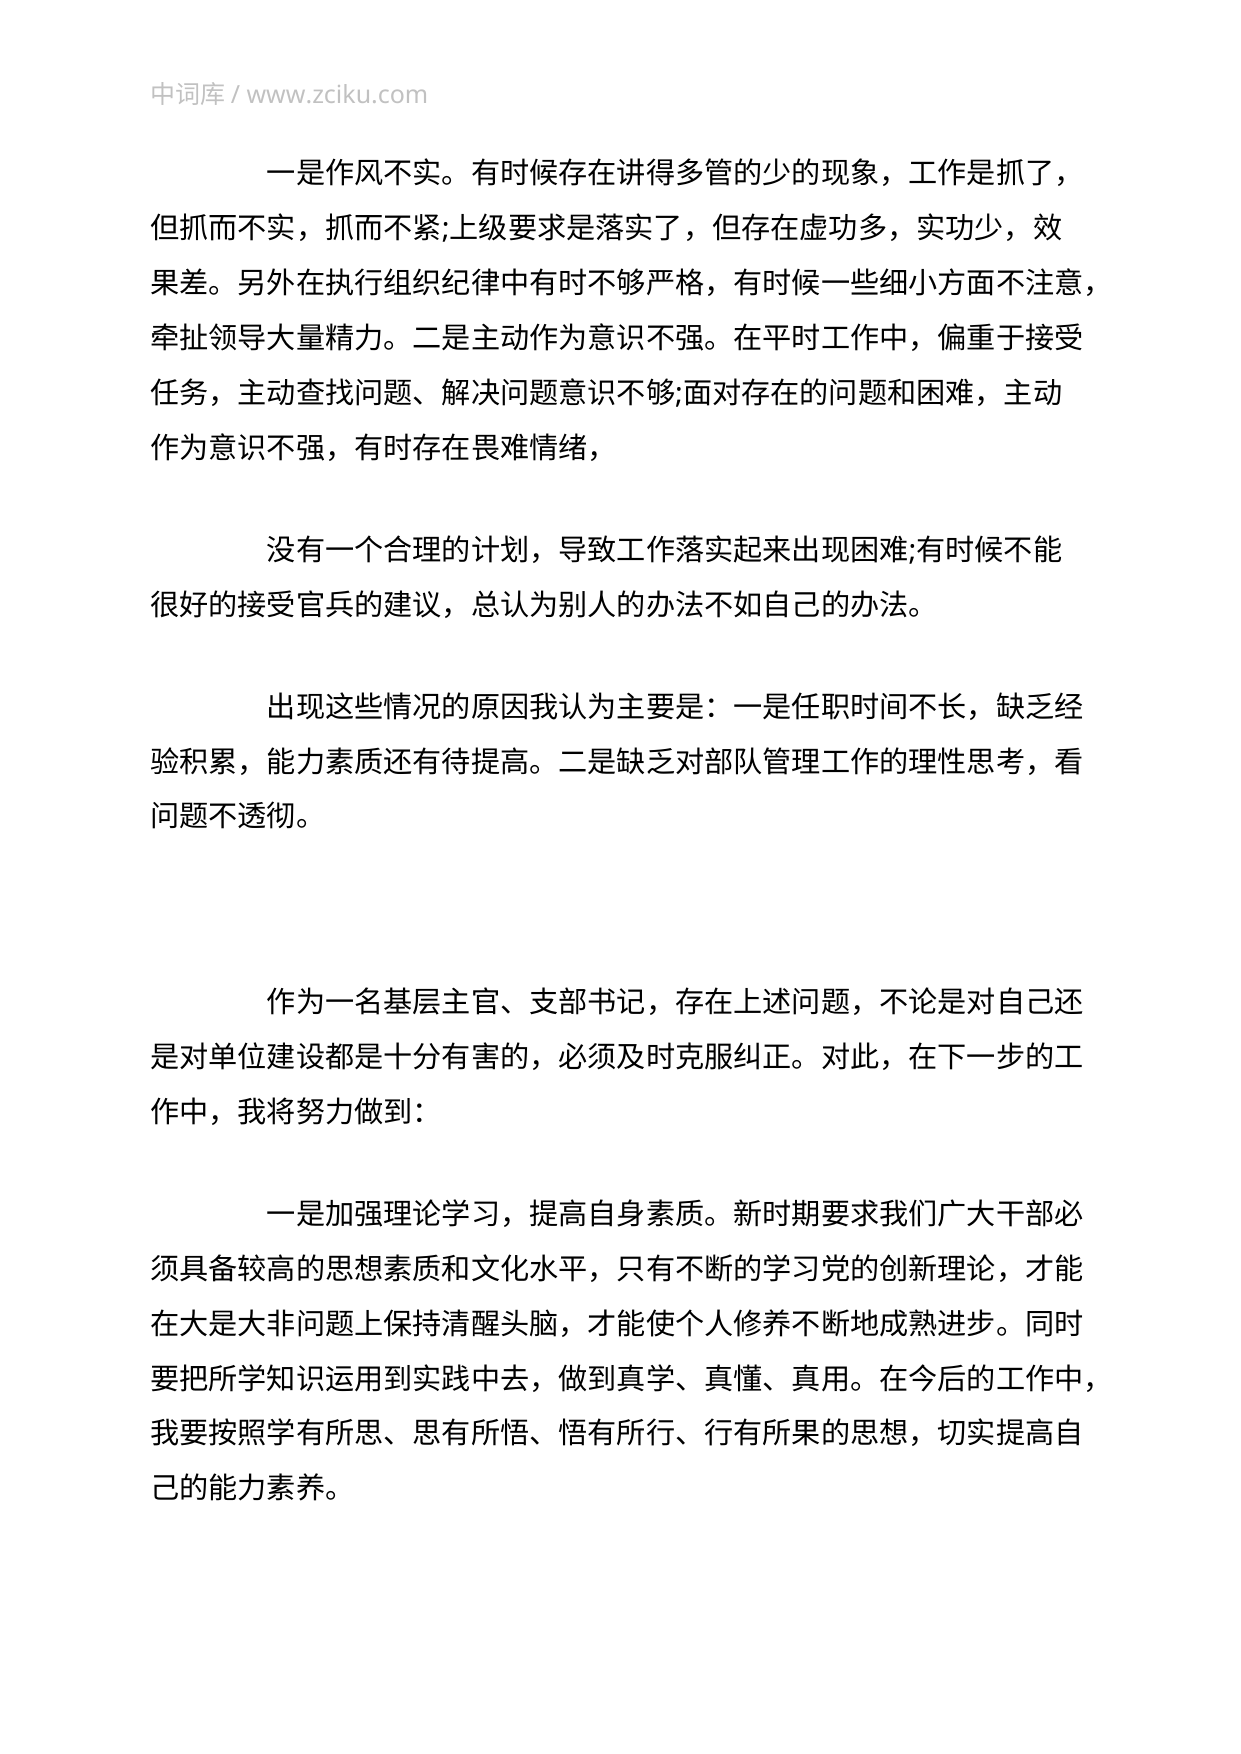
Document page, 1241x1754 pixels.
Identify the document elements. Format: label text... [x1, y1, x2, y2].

text 作为一名基层主官、支部书记，存在上述问题，不论是对自己还是对单位建设都是十分有害的，必须及时克服纠正。对此，在下一步的工作中，我将努力做到： [150, 979, 1090, 1131]
text 没有一个合理的计划，导致工作落实起来出现困难;有时候不能很好的接受官兵的建议，总认为别人的办法不如自己的办法。 [150, 526, 1090, 624]
text 出现这些情况的原因我认为主要是：一是任职时间不长，缺乏经验积累，能力素质还有待提高。二是缺乏对部队管理工作的理性思考，看问题不透彻。 [150, 683, 1090, 835]
text 一是作风不实。有时候存在讲得多管的少的现象，工作是抓了，但抓而不实，抓而不紧;上级要求是落实了，但存在虚功多，实功少，效果差。另外在执行组织纪律中有时不够严格，有时候一些细小方面不注意，牵扯领导大量精力。二是主动作为意识不强。在平时工作中，偏重于接受任务，主动查找问题、解决问题意识不够;面对存在的问题和困难，主动作为意识不强，有时存在畏难情绪， [150, 150, 1090, 467]
text 一是加强理论学习，提高自身素质。新时期要求我们广大干部必须具备较高的思想素质和文化水平，只有不断的学习党的创新理论，才能在大是大非问题上保持清醒头脑，才能使个人修养不断地成熟进步。同时要把所学知识运用到实践中去，做到真学、真懂、真用。在今后的工作中，我要按照学有所思、思有所悟、悟有所行、行有所果的思想，切实提高自己的能力素养。 [150, 1191, 1090, 1507]
